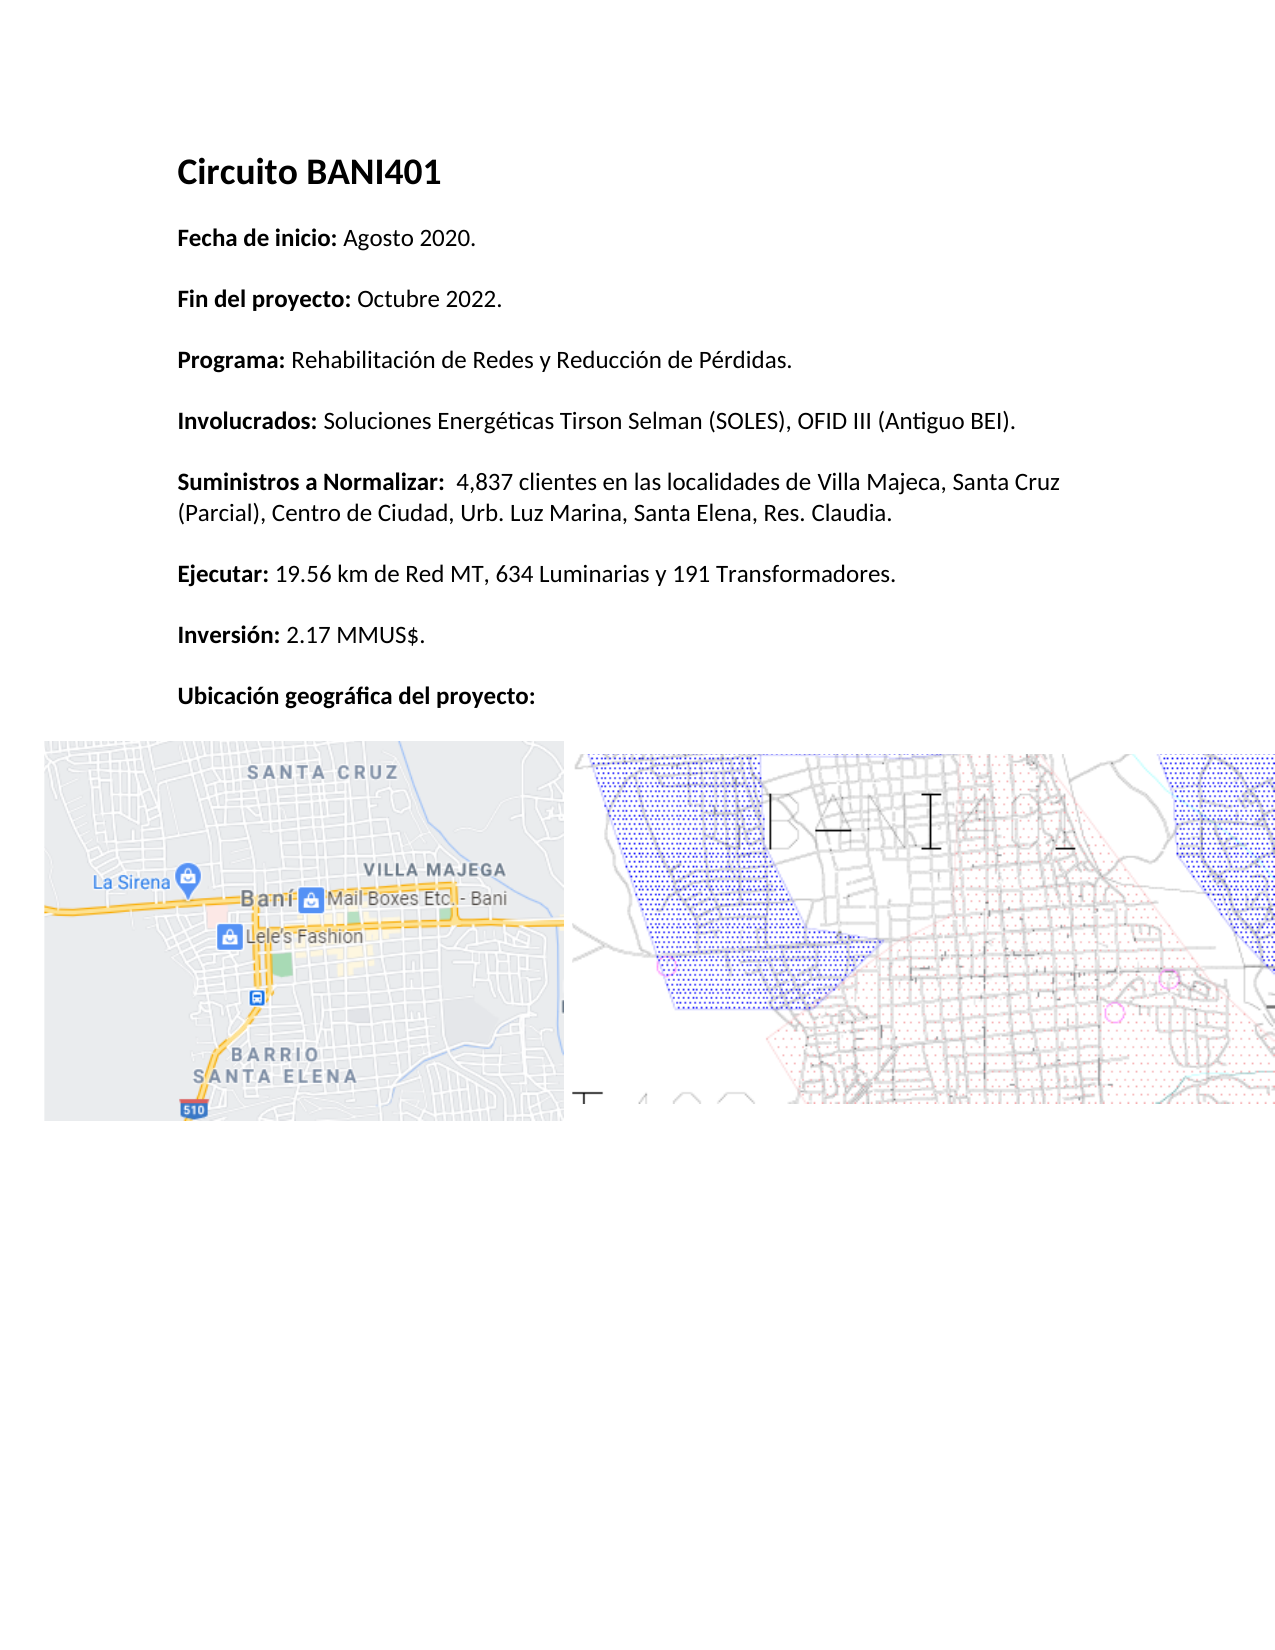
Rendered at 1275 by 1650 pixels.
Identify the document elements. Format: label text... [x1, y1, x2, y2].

text Inversión: 2.17 MMUS$. [177, 619, 1098, 649]
text Circuito BANI401 [177, 148, 1098, 193]
text Fin del proyecto: Octubre 2022. [177, 283, 1098, 314]
text Suministros a Normalizar: 4,837 clientes en las localidades de Villa Majeca, Santa Cruz (Parcial), Centro de Ciudad, Urb. Luz Marina, Santa Elena, Res. Claudia. [177, 466, 1098, 527]
picture [44, 741, 564, 1121]
text Fecha de inicio: Agosto 2020. [177, 222, 1098, 253]
text Ejecutar: 19.56 km de Red MT, 634 Luminarias y 191 Transformadores. [177, 558, 1098, 588]
text Programa: Rehabilitación de Redes y Reducción de Pérdidas. [177, 344, 1098, 375]
text Ubicación geográfica del proyecto: [177, 680, 1098, 710]
text Involucrados: Soluciones Energéticas Tirson Selman (SOLES), OFID III (Antiguo BEI). [177, 405, 1098, 436]
picture [572, 754, 1275, 1104]
